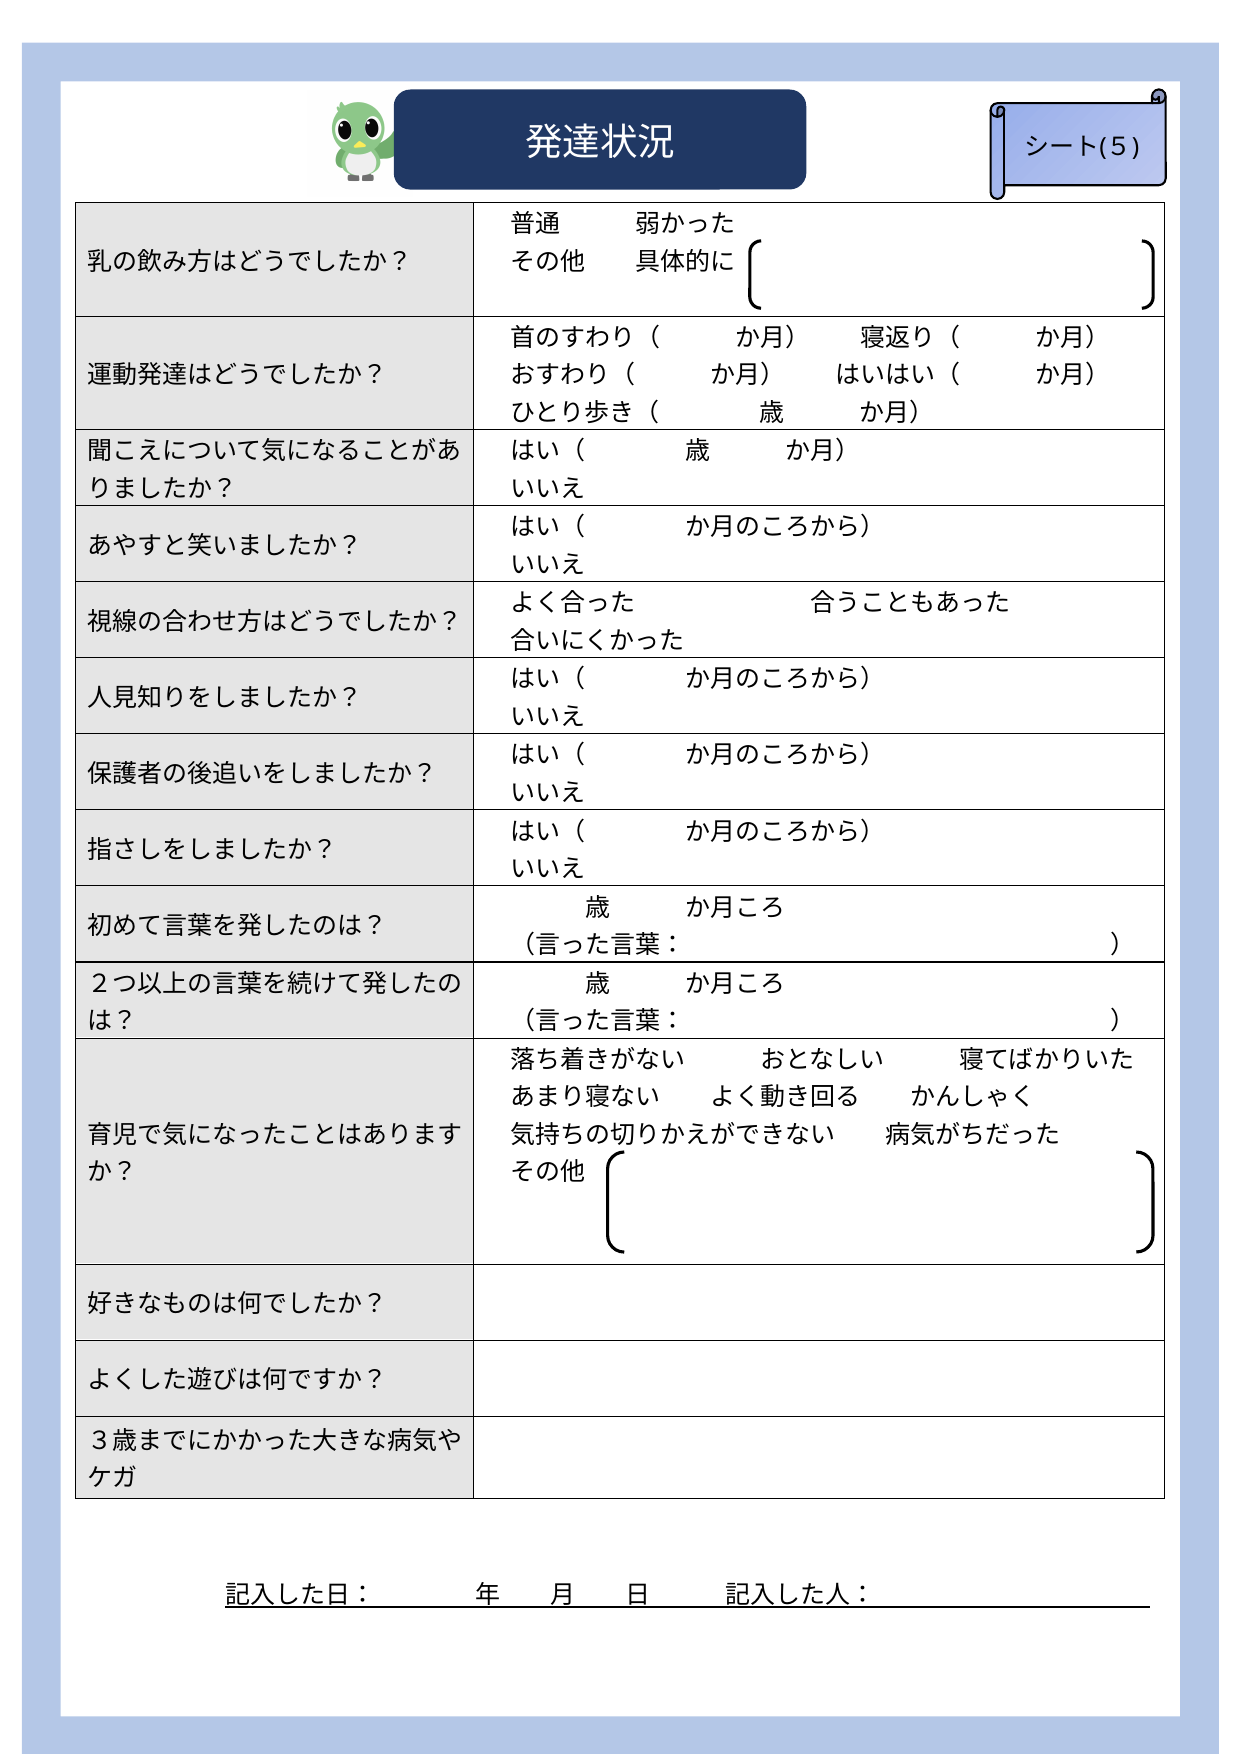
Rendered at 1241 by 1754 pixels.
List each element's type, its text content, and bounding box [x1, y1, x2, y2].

table_cell 視線の合わせ方はどうでしたか？ [76, 582, 473, 657]
table_cell 好きなものは何でしたか？ [76, 1265, 473, 1339]
table_cell 育児で気になったことはありますか？ [76, 1039, 473, 1263]
table_cell 首のすわり（ か月） 寝返り（ か月） おすわり（ か月） はいはい（ か月） ひとり歩き（ 歳 か月） [474, 317, 1164, 429]
table_header 普通 弱かった その他 具体的に [474, 203, 1164, 316]
table_cell 人見知りをしましたか？ [76, 658, 473, 733]
table_cell [474, 1341, 1164, 1416]
table_header 乳の飲み方はどうでしたか？ [76, 203, 473, 316]
table_cell 歳 か月ころ （言った言葉： ） [474, 886, 1164, 961]
table_cell 歳 か月ころ （言った言葉： ） [474, 963, 1164, 1037]
table_cell はい（ 歳 か月） いいえ [474, 430, 1164, 505]
table_cell [474, 1265, 1164, 1339]
table_cell よくした遊びは何ですか？ [76, 1341, 473, 1416]
table_cell 運動発達はどうでしたか？ [76, 317, 473, 429]
table_cell 保護者の後追いをしましたか？ [76, 734, 473, 809]
text 記入した日： 年 月 日 記入した人： [75, 1574, 1168, 1612]
picture [307, 90, 414, 197]
table_cell あやすと笑いましたか？ [76, 506, 473, 581]
table_cell 落ち着きがない おとなしい 寝てばかりいた あまり寝ない よく動き回る かんしゃく 気持ちの切りかえができない 病気がちだった その他 [474, 1039, 1164, 1263]
table_cell はい（ か月のころから） いいえ [474, 810, 1164, 885]
table_cell 初めて言葉を発したのは？ [76, 886, 473, 961]
table_cell 指さしをしましたか？ [76, 810, 473, 885]
table_cell 聞こえについて気になることがありましたか？ [76, 430, 473, 505]
table_cell よく合った 合うこともあった 合いにくかった [474, 582, 1164, 657]
table_cell [474, 1417, 1164, 1498]
table_cell はい（ か月のころから） いいえ [474, 506, 1164, 581]
table_cell はい（ か月のころから） いいえ [474, 658, 1164, 733]
table_cell ２つ以上の言葉を続けて発したのは？ [76, 963, 473, 1037]
table_cell ３歳までにかかった大きな病気やケガ [76, 1417, 473, 1498]
table_cell はい（ か月のころから） いいえ [474, 734, 1164, 809]
